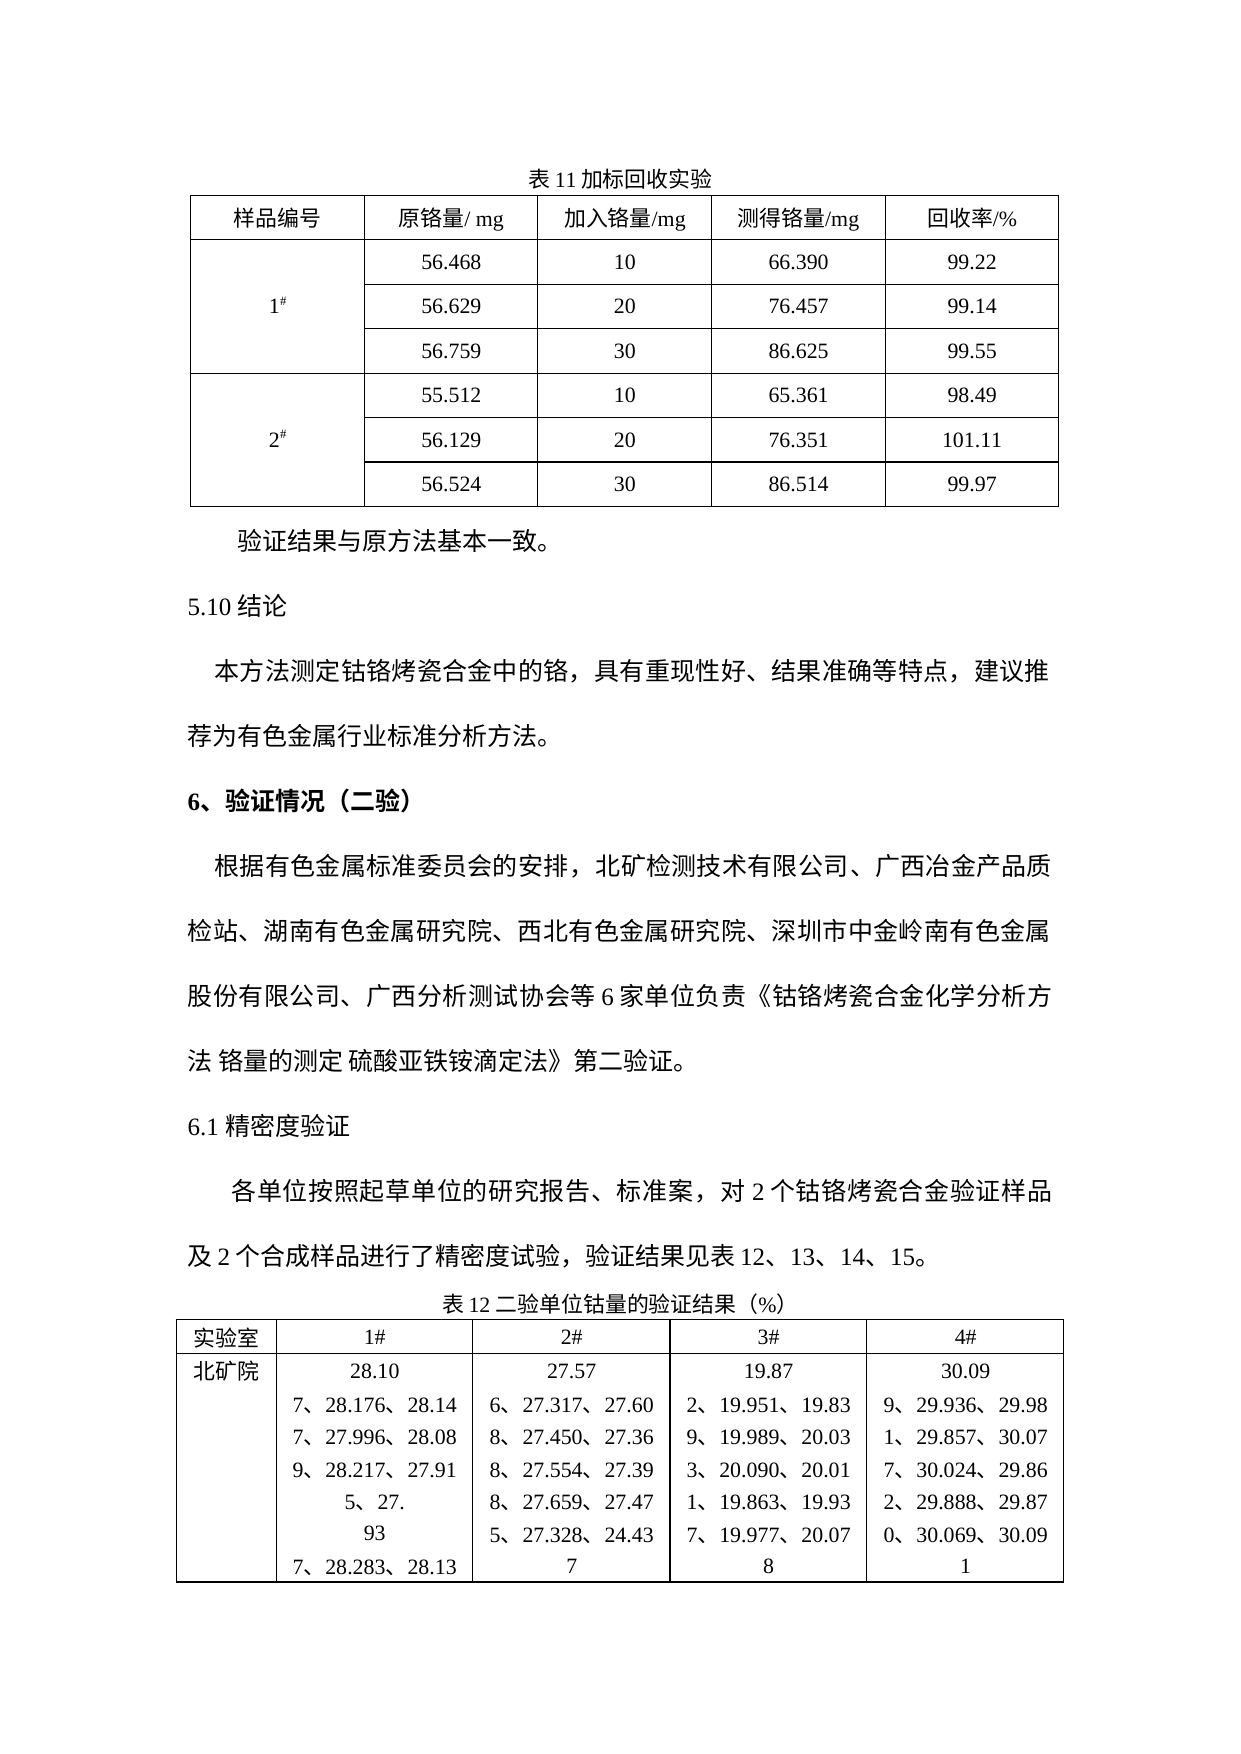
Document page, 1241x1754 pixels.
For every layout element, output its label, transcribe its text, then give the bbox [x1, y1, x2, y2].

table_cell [473, 1354, 669, 1581]
text 本方法测定钴铬烤瓷合金中的铬，具有重现性好、结果准确等特点，建议推荐为有色金属行业标准分析方法。 [187, 637, 1053, 767]
table_cell 55.512 [365, 374, 537, 417]
table_header 样品编号 [191, 196, 364, 239]
table_cell 30 [538, 463, 711, 506]
text 5.10 结论 [187, 572, 1053, 637]
table_cell 65.361 [712, 374, 885, 417]
table_cell 10 [538, 240, 711, 283]
table_cell 99.14 [886, 285, 1058, 328]
table_cell 北矿院 [177, 1354, 276, 1581]
table_header 1# [277, 1320, 472, 1353]
table_cell 66.390 [712, 240, 885, 283]
text 根据有色金属标准委员会的安排，北矿检测技术有限公司、广西冶金产品质检站、湖南有色金属研究院、西北有色金属研究院、深圳市中金岭南有色金属股份有限公司、广西分析测试协会等6家单位负责《钴铬烤瓷合金化学分析方法 铬量的测定 硫酸亚铁铵滴定法》第二验证。 [187, 832, 1053, 1092]
table_cell 76.351 [712, 418, 885, 461]
text 各单位按照起草单位的研究报告、标准案，对2个钴铬烤瓷合金验证样品及2个合成样品进行了精密度试验，验证结果见表12、13、14、15。 [187, 1157, 1053, 1287]
table_cell 86.514 [712, 463, 885, 506]
table_header 测得铬量/mg [712, 196, 885, 239]
table_cell 56.759 [365, 329, 537, 372]
table_cell 56.129 [365, 418, 537, 461]
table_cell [671, 1354, 866, 1581]
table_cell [277, 1354, 472, 1581]
text 表11加标回收实验 [187, 162, 1053, 194]
table_cell 56.629 [365, 285, 537, 328]
table_cell 20 [538, 418, 711, 461]
table_cell 10 [538, 374, 711, 417]
table_header 2# [473, 1320, 669, 1353]
table_cell 99.22 [886, 240, 1058, 283]
table_header 加入铬量/mg [538, 196, 711, 239]
text 表12 二验单位钴量的验证结果（%） [187, 1287, 1053, 1319]
table_cell 56.524 [365, 463, 537, 506]
table_header 原铬量/ mg [365, 196, 537, 239]
table_cell 98.49 [886, 374, 1058, 417]
table_cell 76.457 [712, 285, 885, 328]
table_cell 86.625 [712, 329, 885, 372]
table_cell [867, 1354, 1063, 1581]
table_cell 1# [191, 240, 364, 372]
text 6.1 精密度验证 [187, 1092, 1053, 1157]
table_cell 30 [538, 329, 711, 372]
table_header 3# [671, 1320, 866, 1353]
table_header 回收率/% [886, 196, 1058, 239]
table_header 4# [867, 1320, 1063, 1353]
table_cell 2# [191, 374, 364, 506]
table_cell 20 [538, 285, 711, 328]
text 6、验证情况（二验） [187, 767, 1053, 832]
table_cell 99.55 [886, 329, 1058, 372]
text 验证结果与原方法基本一致。 [187, 507, 1053, 572]
table_cell 56.468 [365, 240, 537, 283]
table_cell 101.11 [886, 418, 1058, 461]
table_header 实验室 [177, 1320, 276, 1353]
table_cell 99.97 [886, 463, 1058, 506]
